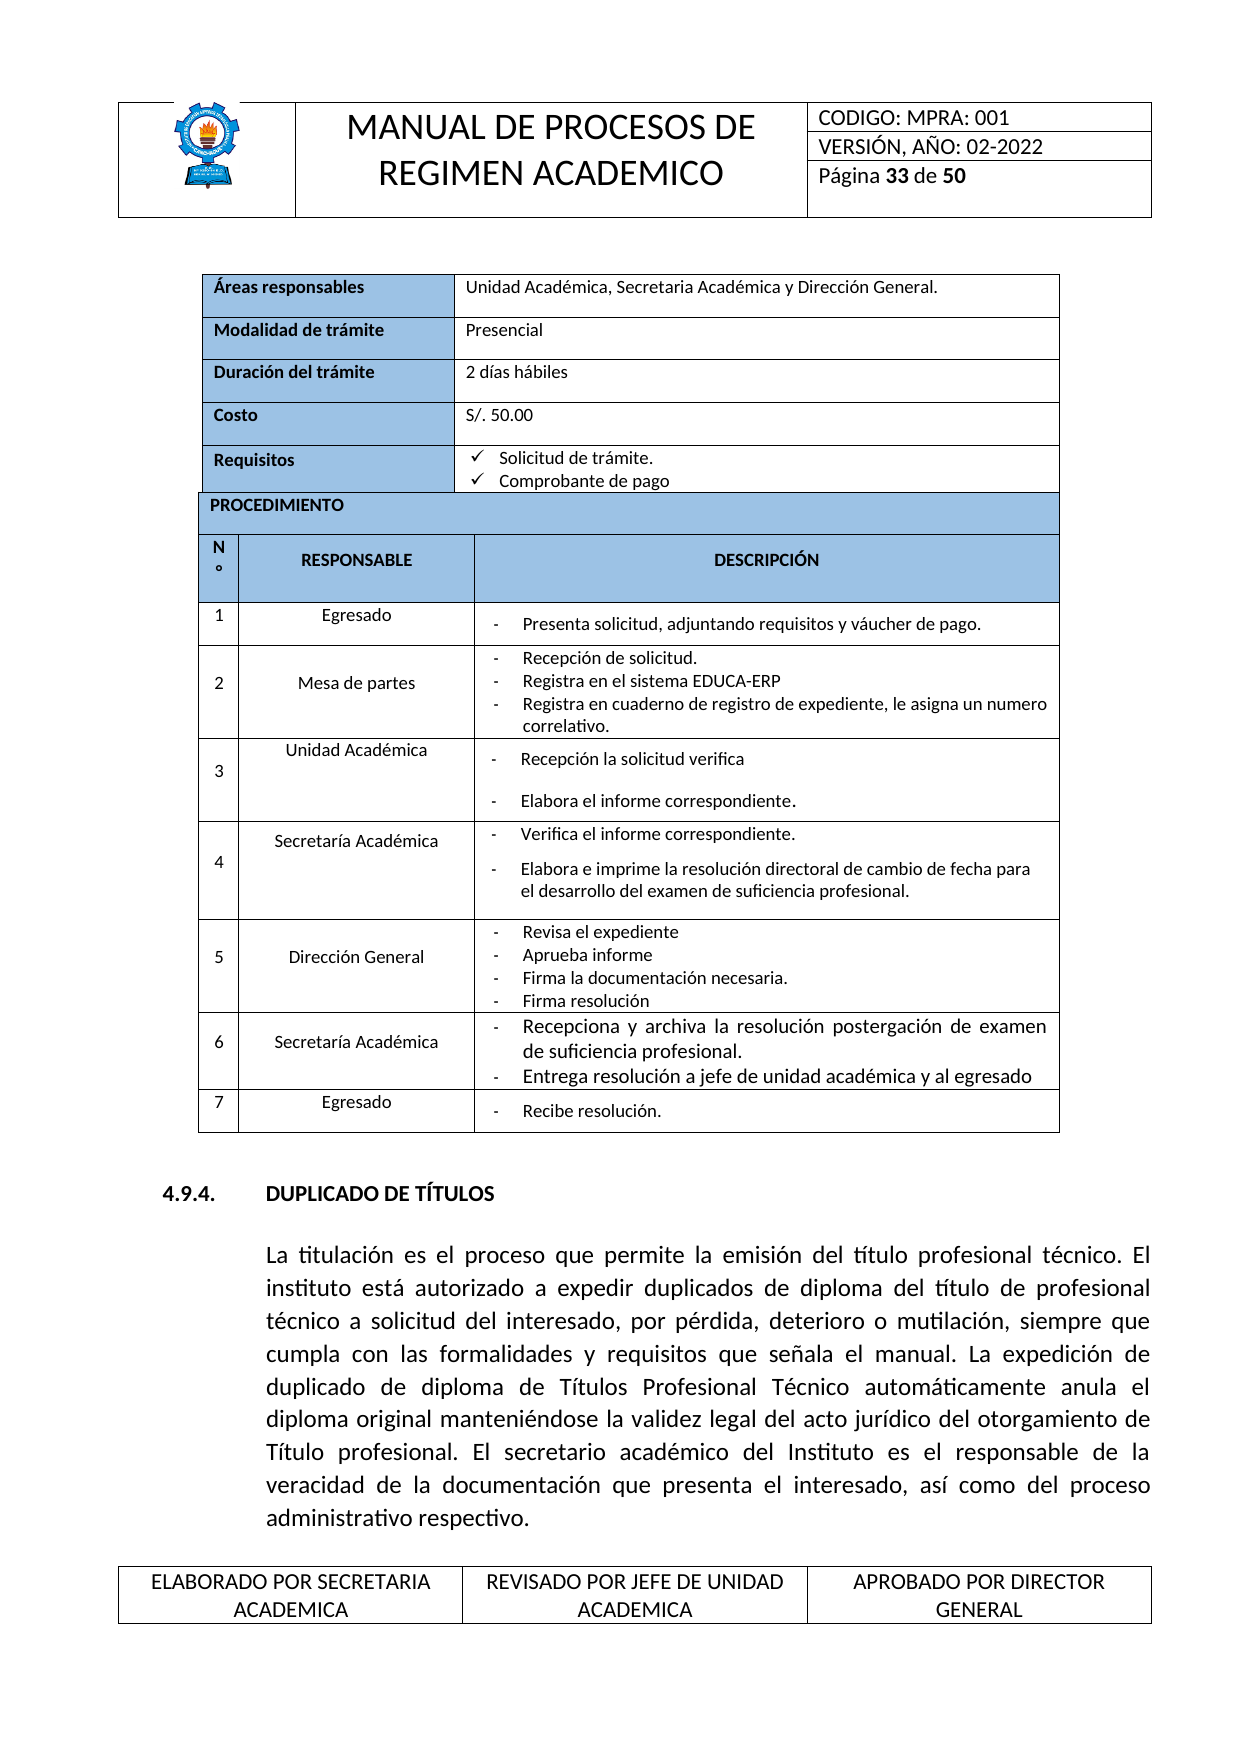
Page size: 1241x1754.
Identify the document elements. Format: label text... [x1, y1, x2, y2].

table_cell DESCRIPCIÓN [475, 535, 1059, 602]
table_cell 2 días hábiles [455, 360, 1059, 402]
table_cell 4 [199, 822, 238, 919]
table_cell Verifica el informe correspondiente. Elabora e imprime la resolución directoral de cambio de fecha para el desarrollo del examen de suficiencia profesional. [475, 822, 1059, 919]
table_cell N° [199, 535, 238, 602]
list La titulación es el proceso que permite la emisión del título profesional técnico. El instituto está autorizado a expedir duplicados de diploma del título de profesional técnico a solicitud del interesado, por pérdida, deterioro o mutilación, siempre que cumpla con las formalidades y requisitos que señala el manual. La expedición de duplicado de diploma de Títulos Profesional Técnico automáticamente anula el diploma original manteniéndose la validez legal del acto jurídico del otorgamiento de Título profesional. El secretario académico del Instituto es el responsable de la veracidad de la documentación que presenta el interesado, así como del proceso administrativo respectivo. [266, 1239, 1152, 1533]
table_cell Recibe resolución. [475, 1090, 1059, 1132]
table_cell 3 [199, 739, 238, 821]
table_cell PROCEDIMIENTO [199, 493, 1059, 534]
table_cell Mesa de partes [239, 646, 474, 738]
table_cell Modalidad de trámite [203, 318, 454, 359]
table_cell 2 [199, 646, 238, 738]
table_cell 7 [199, 1090, 238, 1132]
table_cell Recepción de solicitud. Registra en el sistema EDUCA-ERP Registra en cuaderno de registro de expediente, le asigna un numero correlativo. [475, 646, 1059, 738]
table_cell Costo [203, 403, 454, 445]
table_cell Unidad Académica, Secretaria Académica y Dirección General. [455, 275, 1059, 317]
table_cell Egresado [239, 1090, 474, 1132]
table_cell Recepciona y archiva la resolución postergación de examen de suficiencia profesional. Entrega resolución a jefe de unidad académica y al egresado [475, 1013, 1059, 1089]
table_cell 6 [199, 1013, 238, 1089]
list DUPLICADO DE TÍTULOS [162, 1179, 1152, 1207]
table_cell Requisitos [203, 446, 454, 492]
table_cell Áreas responsables [203, 275, 454, 317]
table_cell Presencial [455, 318, 1059, 359]
table_cell Egresado [239, 603, 474, 645]
table_cell Secretaría Académica [239, 1013, 474, 1089]
table_cell Presenta solicitud, adjuntando requisitos y váucher de pago. [475, 603, 1059, 645]
table_cell Dirección General [239, 920, 474, 1012]
table_cell Unidad Académica [239, 739, 474, 821]
table_cell RESPONSABLE [239, 535, 474, 602]
table_cell Revisa el expediente Aprueba informe Firma la documentación necesaria. Firma resolución [475, 920, 1059, 1012]
table_cell 5 [199, 920, 238, 1012]
table_cell Duración del trámite [203, 360, 454, 402]
picture [174, 102, 240, 189]
table_cell S/. 50.00 [455, 403, 1059, 445]
table_cell Secretaría Académica [239, 822, 474, 919]
table_cell Recepción la solicitud verifica Elabora el informe correspondiente. [475, 739, 1059, 821]
table_cell 1 [199, 603, 238, 645]
table_cell Solicitud de trámite. Comprobante de pago [455, 446, 1059, 492]
